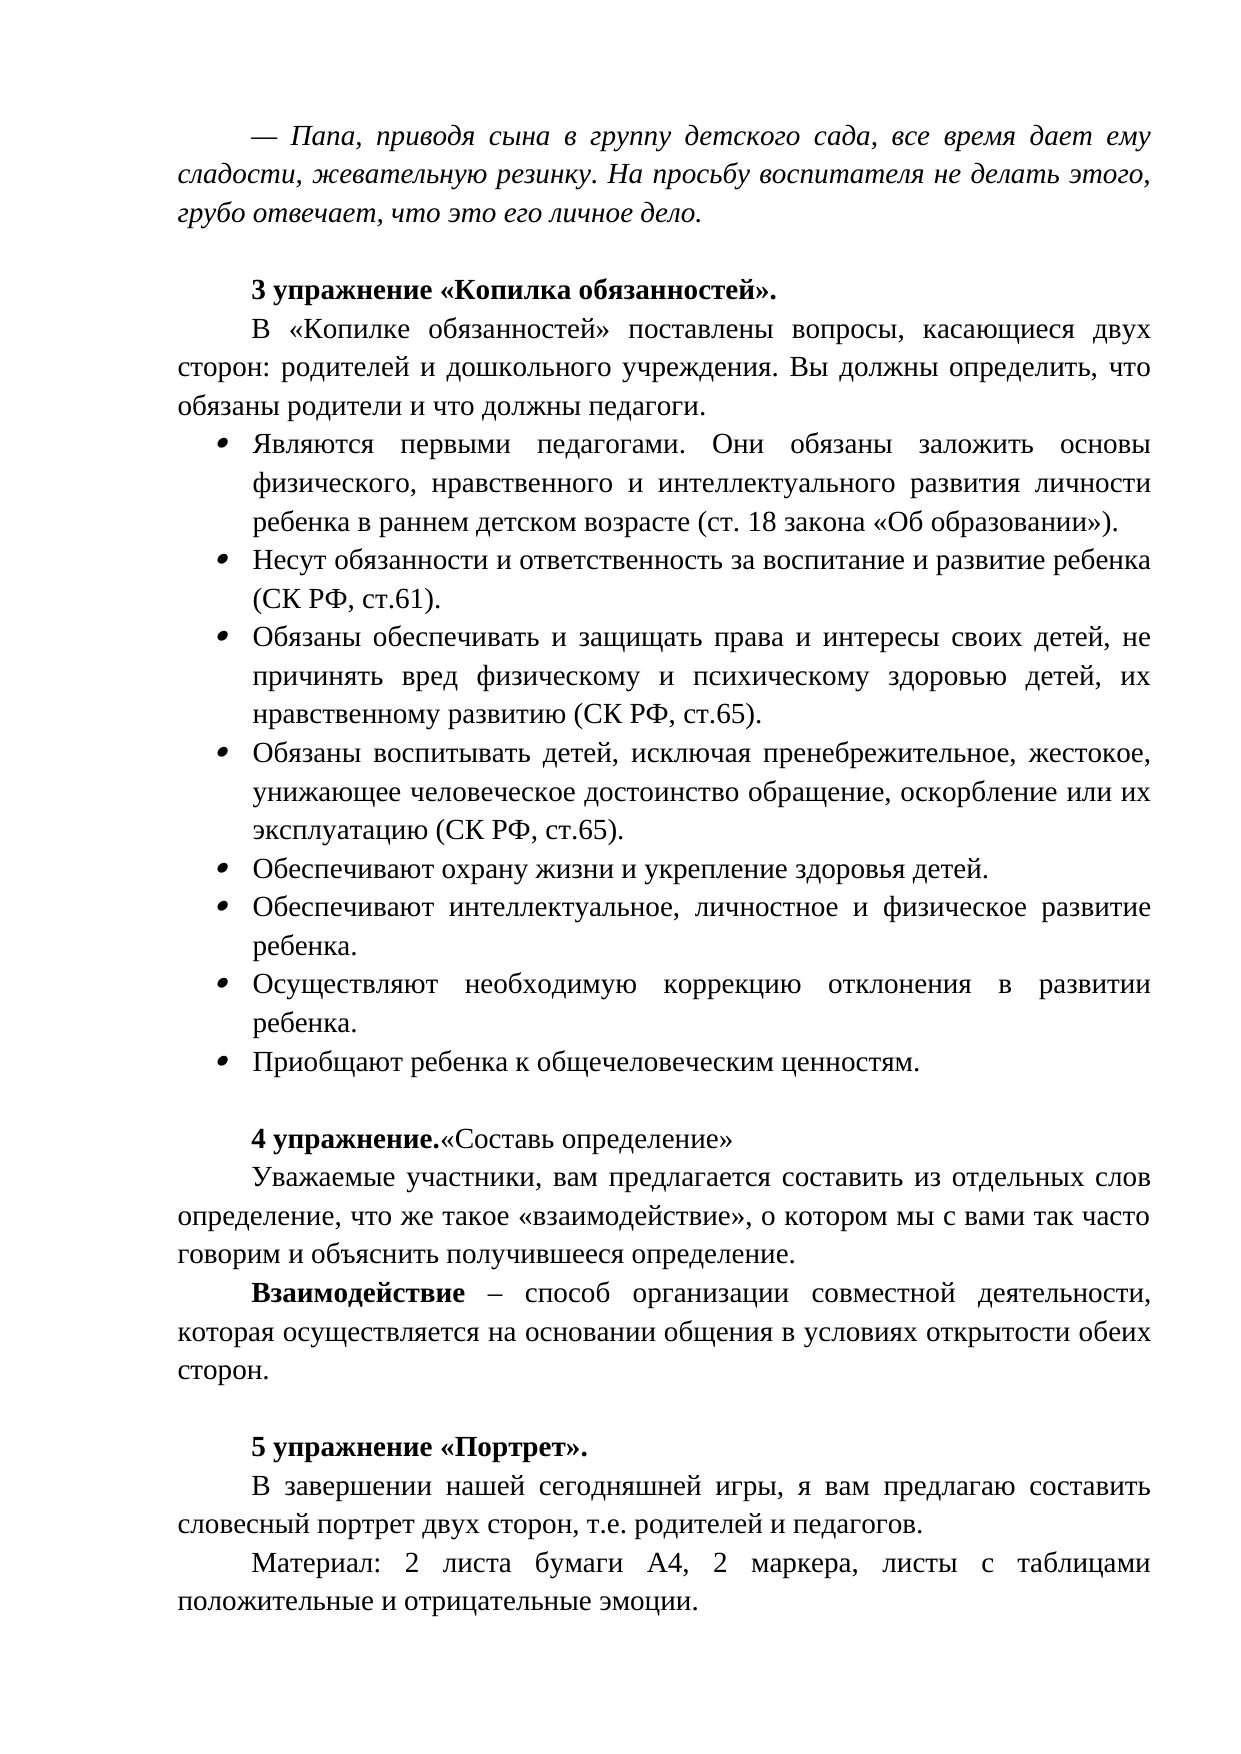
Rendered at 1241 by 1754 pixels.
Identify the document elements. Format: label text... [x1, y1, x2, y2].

list Осуществляют необходимую коррекцию отклонения в развитии ребенка. [215, 967, 1152, 1039]
text 5 упражнение «Портрет». [177, 1429, 1152, 1463]
text — Папа, приводя сына в группу детского сада, все время дает ему сладости, жевательную резинку. На просьбу воспитателя не делать этого, грубо отвечает, что это его личное дело. [177, 118, 1152, 229]
text Взаимодействие – способ организации совместной деятельности, которая осуществляется на основании общения в условиях открытости обеих сторон. [177, 1275, 1152, 1386]
text 4 упражнение.«Составь определение» [177, 1121, 1152, 1154]
list Обязаны обеспечивать и защищать права и интересы своих детей, не причинять вред физическому и психическому здоровью детей, их нравственному развитию (СК РФ, ст.65). [215, 619, 1152, 730]
list Приобщают ребенка к общечеловеческим ценностям. [215, 1044, 1152, 1077]
text Уважаемые участники, вам предлагается составить из отдельных слов определение, что же такое «взаимодействие», о котором мы с вами так часто говорим и объяснить получившееся определение. [177, 1159, 1152, 1270]
list Несут обязанности и ответственность за воспитание и развитие ребенка (СК РФ, ст.61). [215, 542, 1152, 614]
text 3 упражнение «Копилка обязанностей». [177, 272, 1152, 306]
list Являются первыми педагогами. Они обязаны заложить основы физического, нравственного и интеллектуального развития личности ребенка в раннем детском возрасте (ст. 18 закона «Об образовании»). [215, 426, 1152, 537]
list Обеспечивают охрану жизни и укрепление здоровья детей. [215, 851, 1152, 884]
text Материал: 2 листа бумаги А4, 2 маркера, листы с таблицами положительные и отрицательные эмоции. [177, 1545, 1152, 1617]
text В завершении нашей сегодняшней игры, я вам предлагаю составить словесный портрет двух сторон, т.е. родителей и педагогов. [177, 1468, 1152, 1540]
text В «Копилке обязанностей» поставлены вопросы, касающиеся двух сторон: родителей и дошкольного учреждения. Вы должны определить, что обязаны родители и что должны педагоги. [177, 311, 1152, 421]
list Обязаны воспитывать детей, исключая пренебрежительное, жестокое, унижающее человеческое достоинство обращение, оскорбление или их эксплуатацию (СК РФ, ст.65). [215, 735, 1152, 846]
list Обеспечивают интеллектуальное, личностное и физическое развитие ребенка. [215, 889, 1152, 962]
